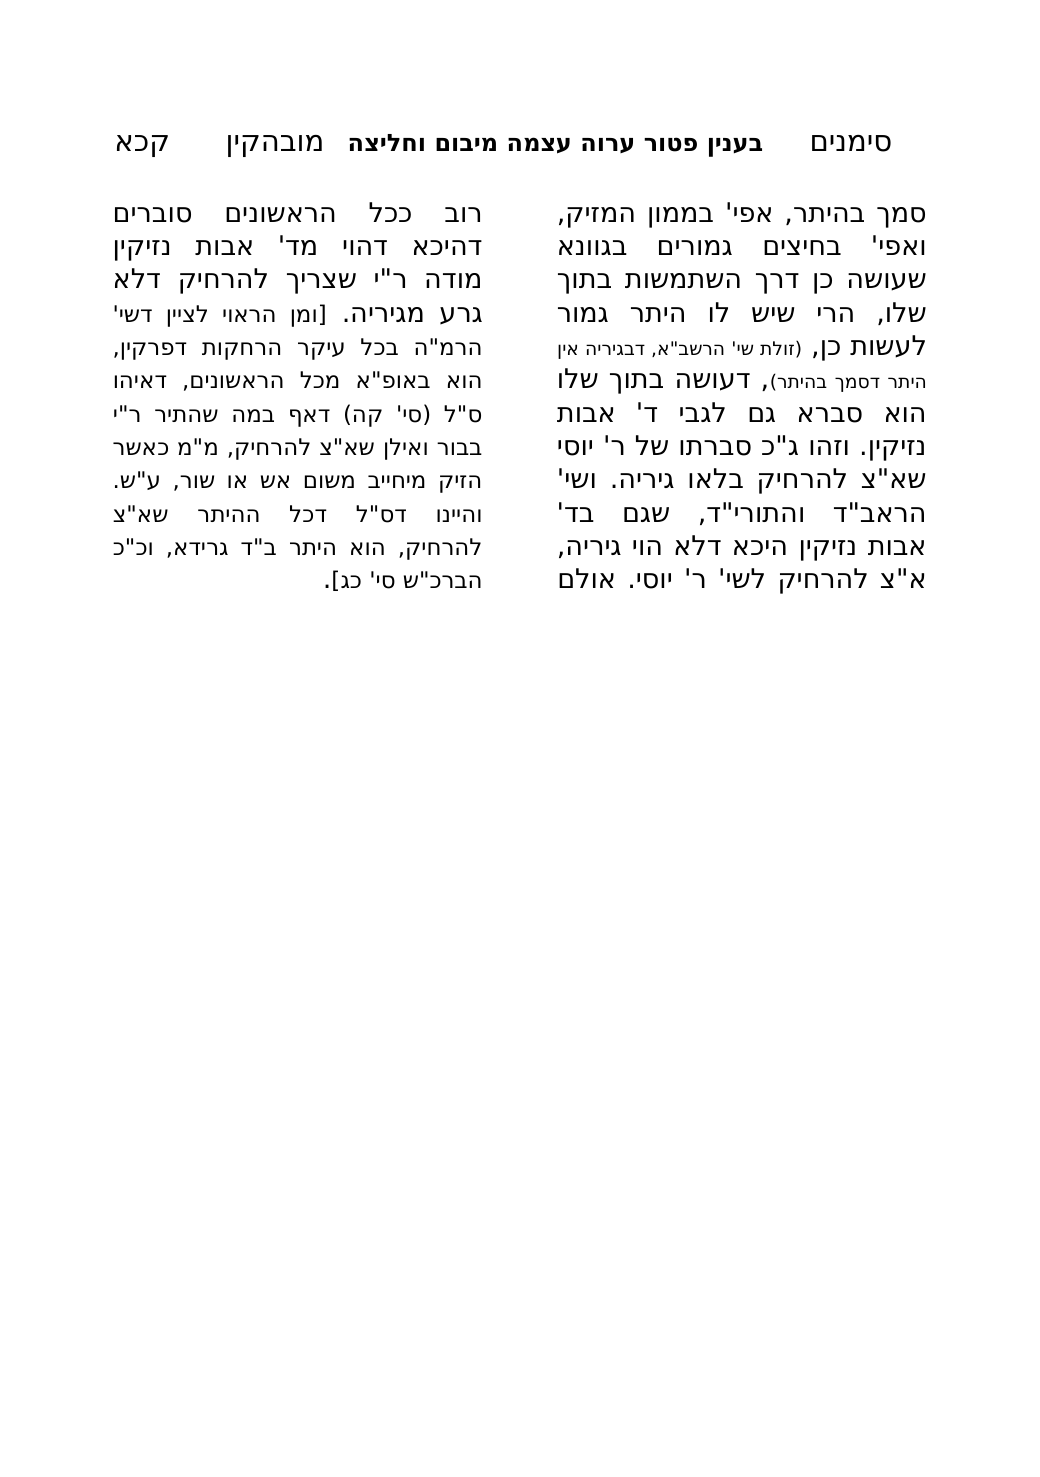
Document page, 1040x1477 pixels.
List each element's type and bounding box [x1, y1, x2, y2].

text [557, 195, 927, 595]
text [112, 195, 483, 595]
